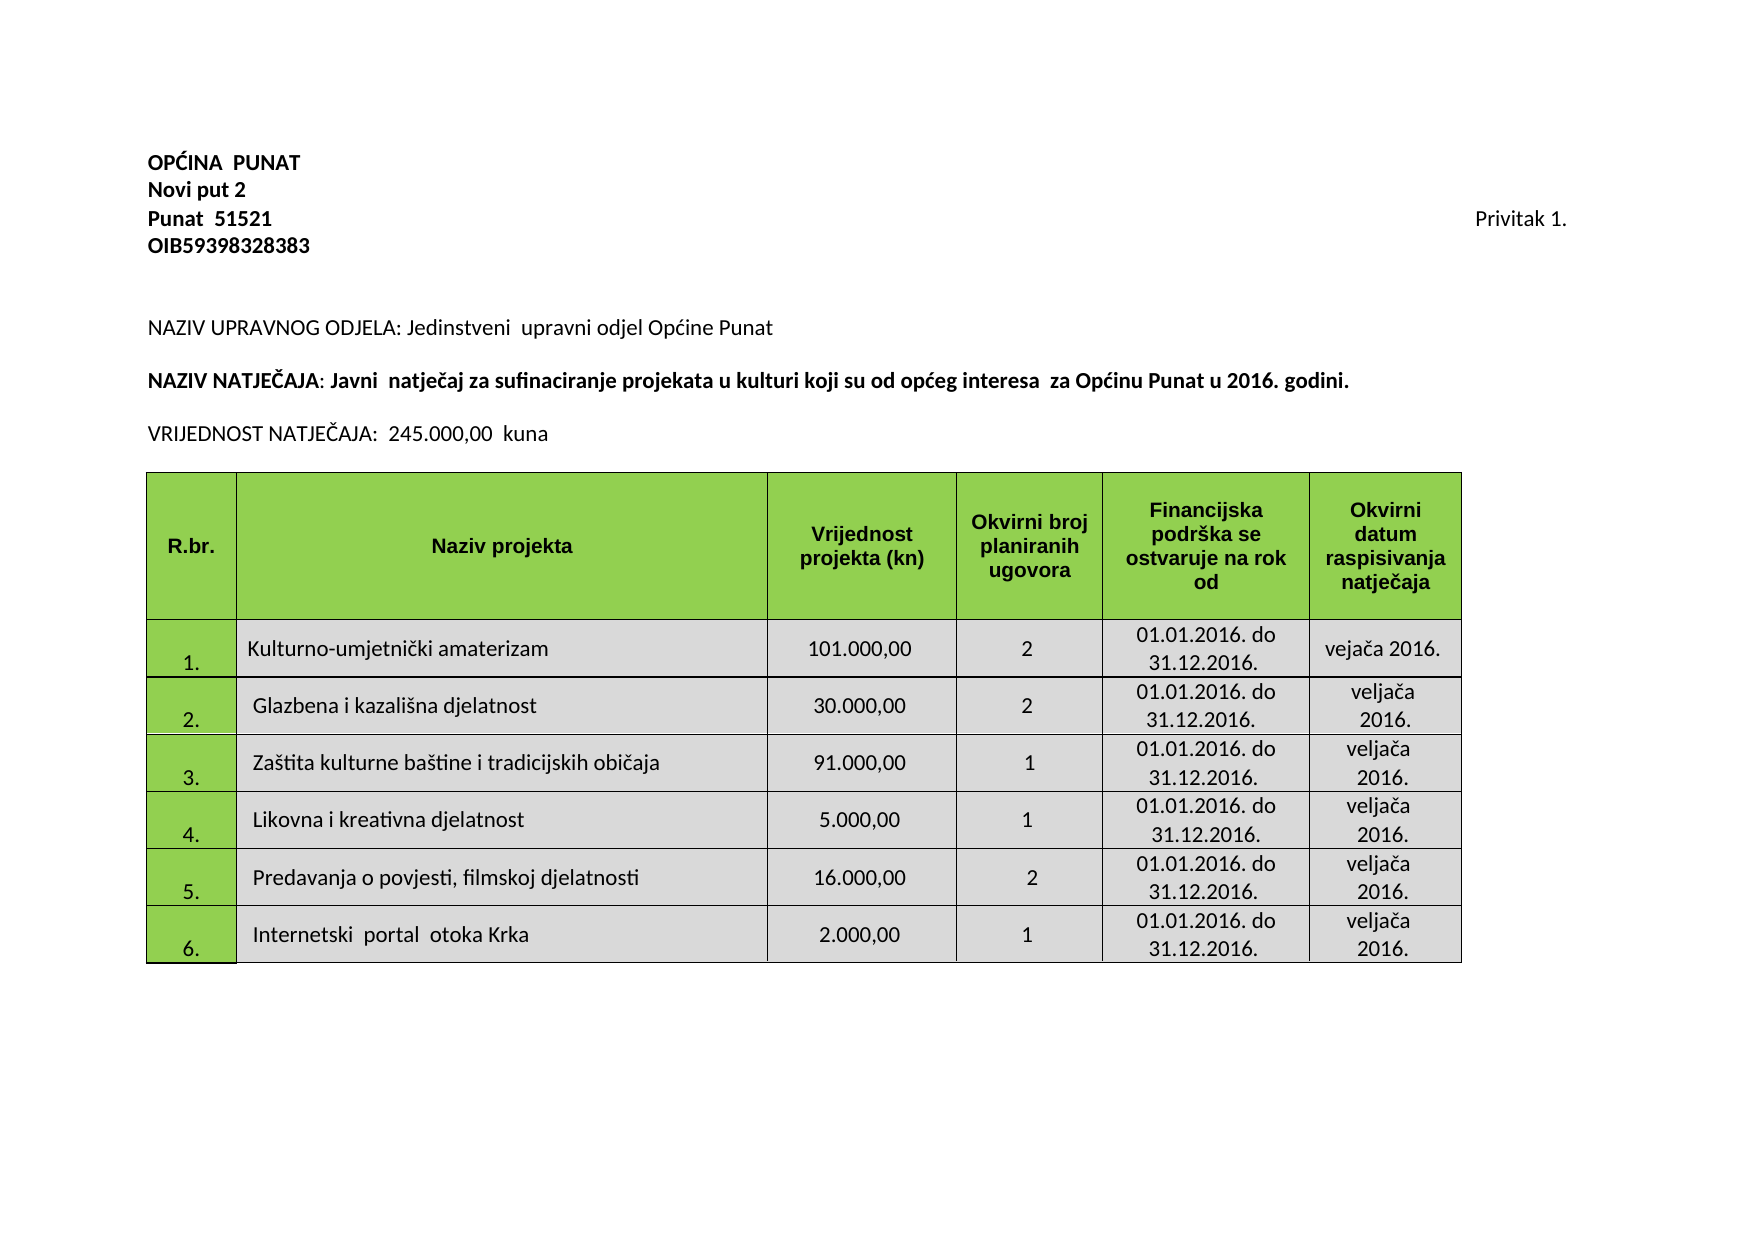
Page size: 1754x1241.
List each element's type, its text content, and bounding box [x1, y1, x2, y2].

text NAZIV NATJEČAJA: Javni natječaj za sufinaciranje projekata u kulturi koji su od općeg interesa za Općinu Punat u 2016. godini. [148, 366, 1606, 394]
table_cell Zaštita kulturne baštine i tradicijskih običaja [237, 735, 767, 791]
table_cell 4. [147, 792, 236, 848]
table_cell 91.000,00 [768, 735, 956, 791]
table_cell 1 [957, 735, 1102, 791]
table_cell 01.01.2016. do 31.12.2016. [1103, 792, 1309, 848]
table_header Okvirni broj planiranih ugovora [957, 473, 1102, 619]
table_cell Kulturno-umjetnički amaterizam [237, 620, 767, 676]
table_cell 01.01.2016. do 31.12.2016. [1103, 735, 1309, 791]
table_cell 5.000,00 [768, 792, 956, 848]
table_cell Glazbena i kazališna djelatnost [237, 678, 767, 733]
text NAZIV UPRAVNOG ODJELA: Jedinstveni upravni odjel Općine Punat [148, 313, 1606, 341]
table_cell veljača 2016. [1310, 849, 1461, 905]
table_cell 1 [956, 906, 1103, 962]
table_cell 01.01.2016. do 31.12.2016. [1103, 849, 1309, 905]
table_header Naziv projekta [237, 473, 767, 619]
table_header Vrijednost projekta (kn) [768, 473, 956, 619]
table_cell 2 [957, 849, 1102, 905]
table_cell veljača 2016. [1309, 906, 1461, 962]
text Novi put 2 [148, 176, 1606, 204]
table_cell 16.000,00 [768, 849, 956, 905]
table_header R.br. [147, 473, 236, 619]
table_cell vejača 2016. [1310, 620, 1461, 676]
text Punat 51521 Privitak 1. [148, 204, 1606, 232]
table_cell 2 [957, 678, 1102, 733]
table_cell 01.01.2016. do 31.12.2016. [1103, 906, 1309, 962]
table_cell 2 [957, 620, 1102, 676]
table_cell 30.000,00 [768, 678, 956, 733]
table_header Financijska podrška se ostvaruje na rok od [1103, 473, 1309, 619]
table_cell veljača 2016. [1310, 735, 1461, 791]
text OPĆINA PUNAT [148, 148, 1606, 176]
table_cell 1 [957, 792, 1102, 848]
table_cell Internetski portal otoka Krka [237, 906, 768, 962]
table_cell 6. [147, 906, 236, 962]
table_cell 01.01.2016. do 31.12.2016. [1103, 620, 1309, 676]
table_cell 1. [147, 620, 236, 676]
table_header Okvirni datum raspisivanja natječaja [1310, 473, 1461, 619]
table_cell Likovna i kreativna djelatnost [237, 792, 767, 848]
table_cell 01.01.2016. do 31.12.2016. [1103, 678, 1309, 733]
table_cell 5. [147, 849, 236, 905]
table_cell 2. [147, 678, 236, 733]
table_cell 101.000,00 [768, 620, 956, 676]
text OIB59398328383 [148, 232, 1606, 260]
table_cell veljača 2016. [1310, 678, 1461, 733]
table_cell veljača 2016. [1310, 792, 1461, 848]
table_cell Predavanja o povjesti, filmskoj djelatnosti [237, 849, 767, 905]
table_cell 3. [147, 735, 236, 791]
text VRIJEDNOST NATJEČAJA: 245.000,00 kuna [148, 419, 1606, 447]
table_cell 2.000,00 [768, 906, 956, 962]
